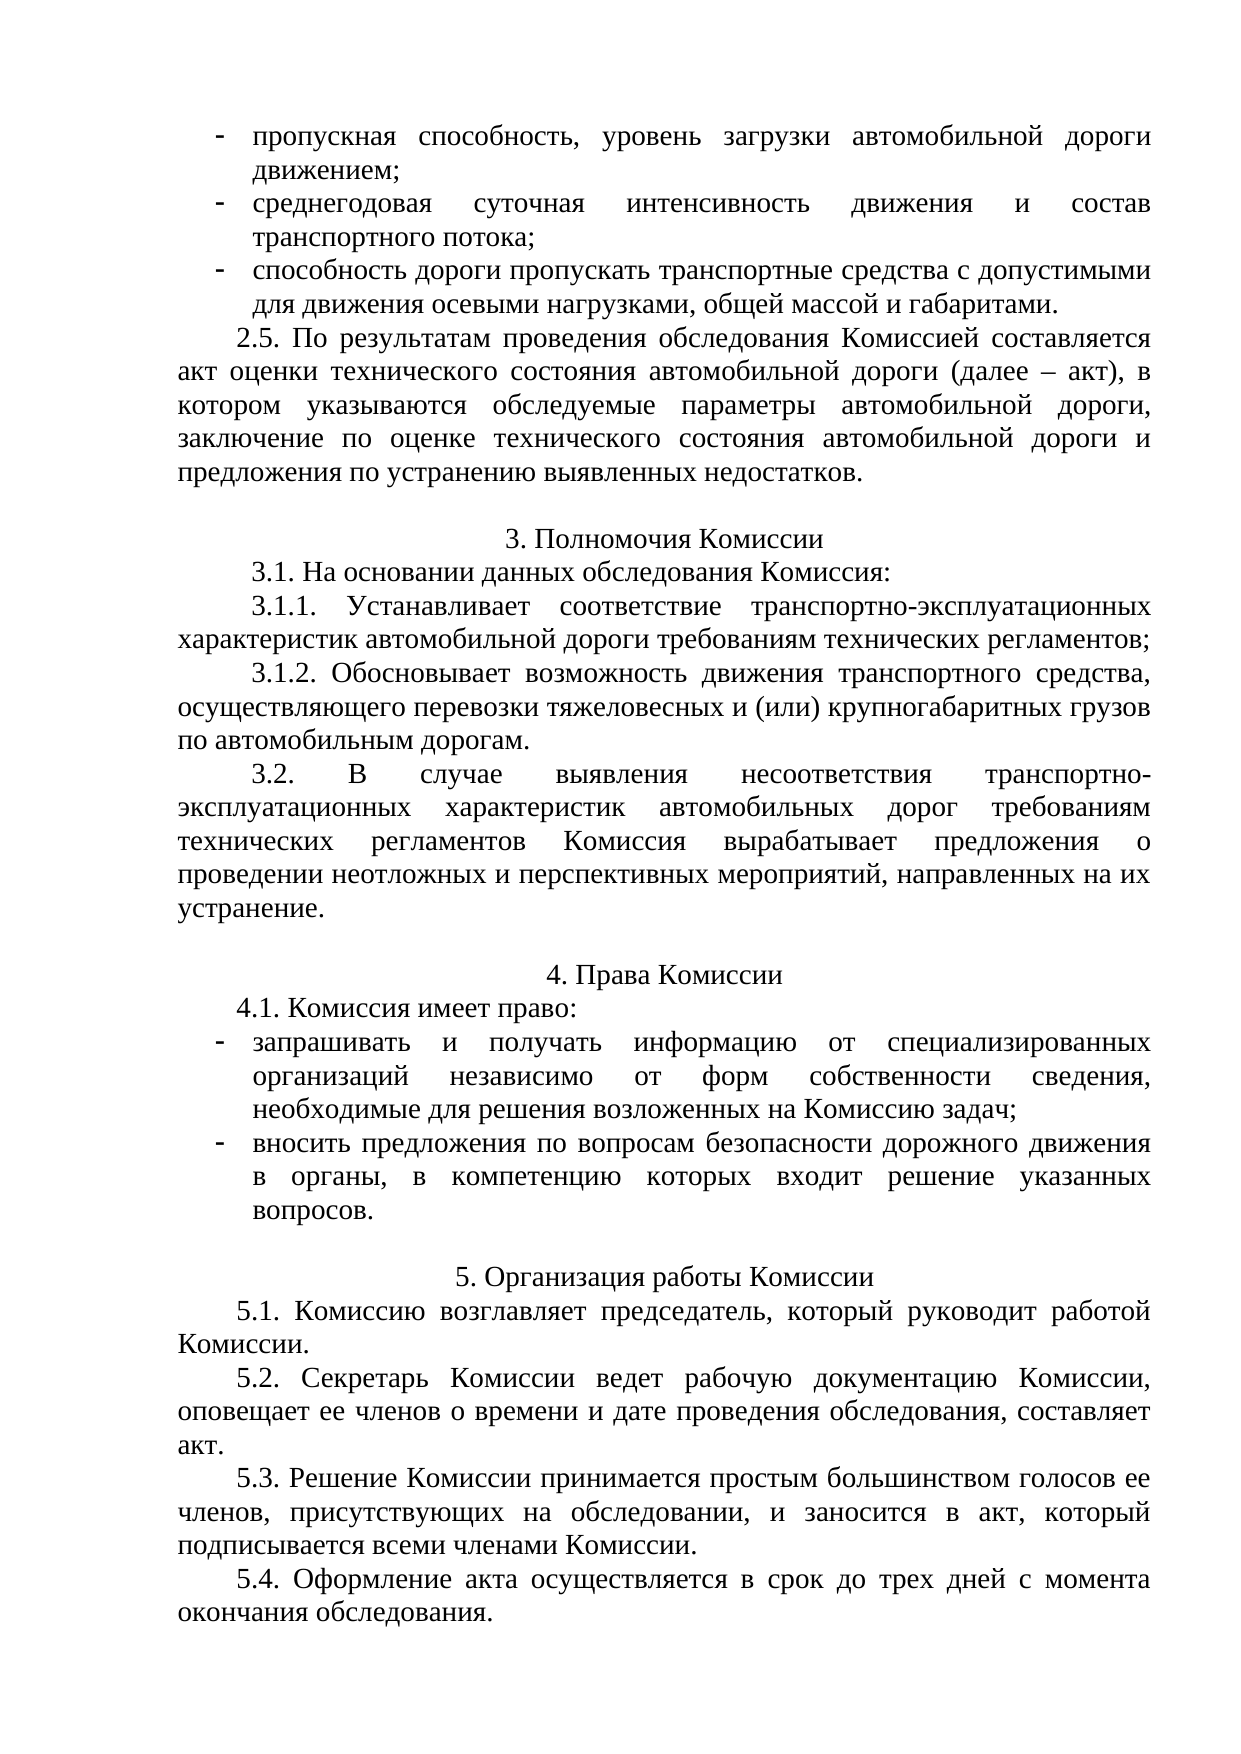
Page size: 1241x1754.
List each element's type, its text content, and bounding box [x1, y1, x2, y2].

list вносить предложения по вопросам безопасности дорожного движения в органы, в компетенцию которых входит решение указанных вопросов. [215, 1125, 1152, 1226]
text 5. Организация работы Комиссии [177, 1259, 1152, 1293]
text 5.2. Секретарь Комиссии ведет рабочую документацию Комиссии, оповещает ее членов о времени и дате проведения обследования, составляет акт. [177, 1360, 1152, 1460]
list способность дороги пропускать транспортные средства с допустимыми для движения осевыми нагрузками, общей массой и габаритами. [215, 252, 1152, 320]
text 3.1.2. Обосновывает возможность движения транспортного средства, осуществляющего перевозки тяжеловесных и (или) крупногабаритных грузов по автомобильным дорогам. [177, 655, 1152, 756]
list среднегодовая суточная интенсивность движения и состав транспортного потока; [215, 185, 1152, 252]
list пропускная способность, уровень загрузки автомобильной дороги движением; [215, 118, 1152, 185]
text 5.4. Оформление акта осуществляется в срок до трех дней с момента окончания обследования. [177, 1561, 1152, 1628]
text 4.1. Комиссия имеет право: [177, 991, 1152, 1024]
text 3.2. В случае выявления несоответствия транспортно-эксплуатационных характеристик автомобильных дорог требованиям технических регламентов Комиссия вырабатывает предложения о проведении неотложных и перспективных мероприятий, направленных на их устранение. [177, 756, 1152, 923]
text 5.1. Комиссию возглавляет председатель, который руководит работой Комиссии. [177, 1293, 1152, 1360]
list запрашивать и получать информацию от специализированных организаций независимо от форм собственности сведения, необходимые для решения возложенных на Комиссию задач; [215, 1024, 1152, 1125]
text 2.5. По результатам проведения обследования Комиссией составляется акт оценки технического состояния автомобильной дороги (далее – акт), в котором указываются обследуемые параметры автомобильной дороги, заключение по оценке технического состояния автомобильной дороги и предложения по устранению выявленных недостатков. [177, 320, 1152, 487]
text 4. Права Комиссии [177, 957, 1152, 991]
text 3.1.1. Устанавливает соответствие транспортно-эксплуатационных характеристик автомобильной дороги требованиям технических регламентов; [177, 588, 1152, 655]
text 3.1. На основании данных обследования Комиссия: [177, 554, 1152, 588]
text 3. Полномочия Комиссии [177, 521, 1152, 554]
text 5.3. Решение Комиссии принимается простым большинством голосов ее членов, присутствующих на обследовании, и заносится в акт, который подписывается всеми членами Комиссии. [177, 1460, 1152, 1561]
